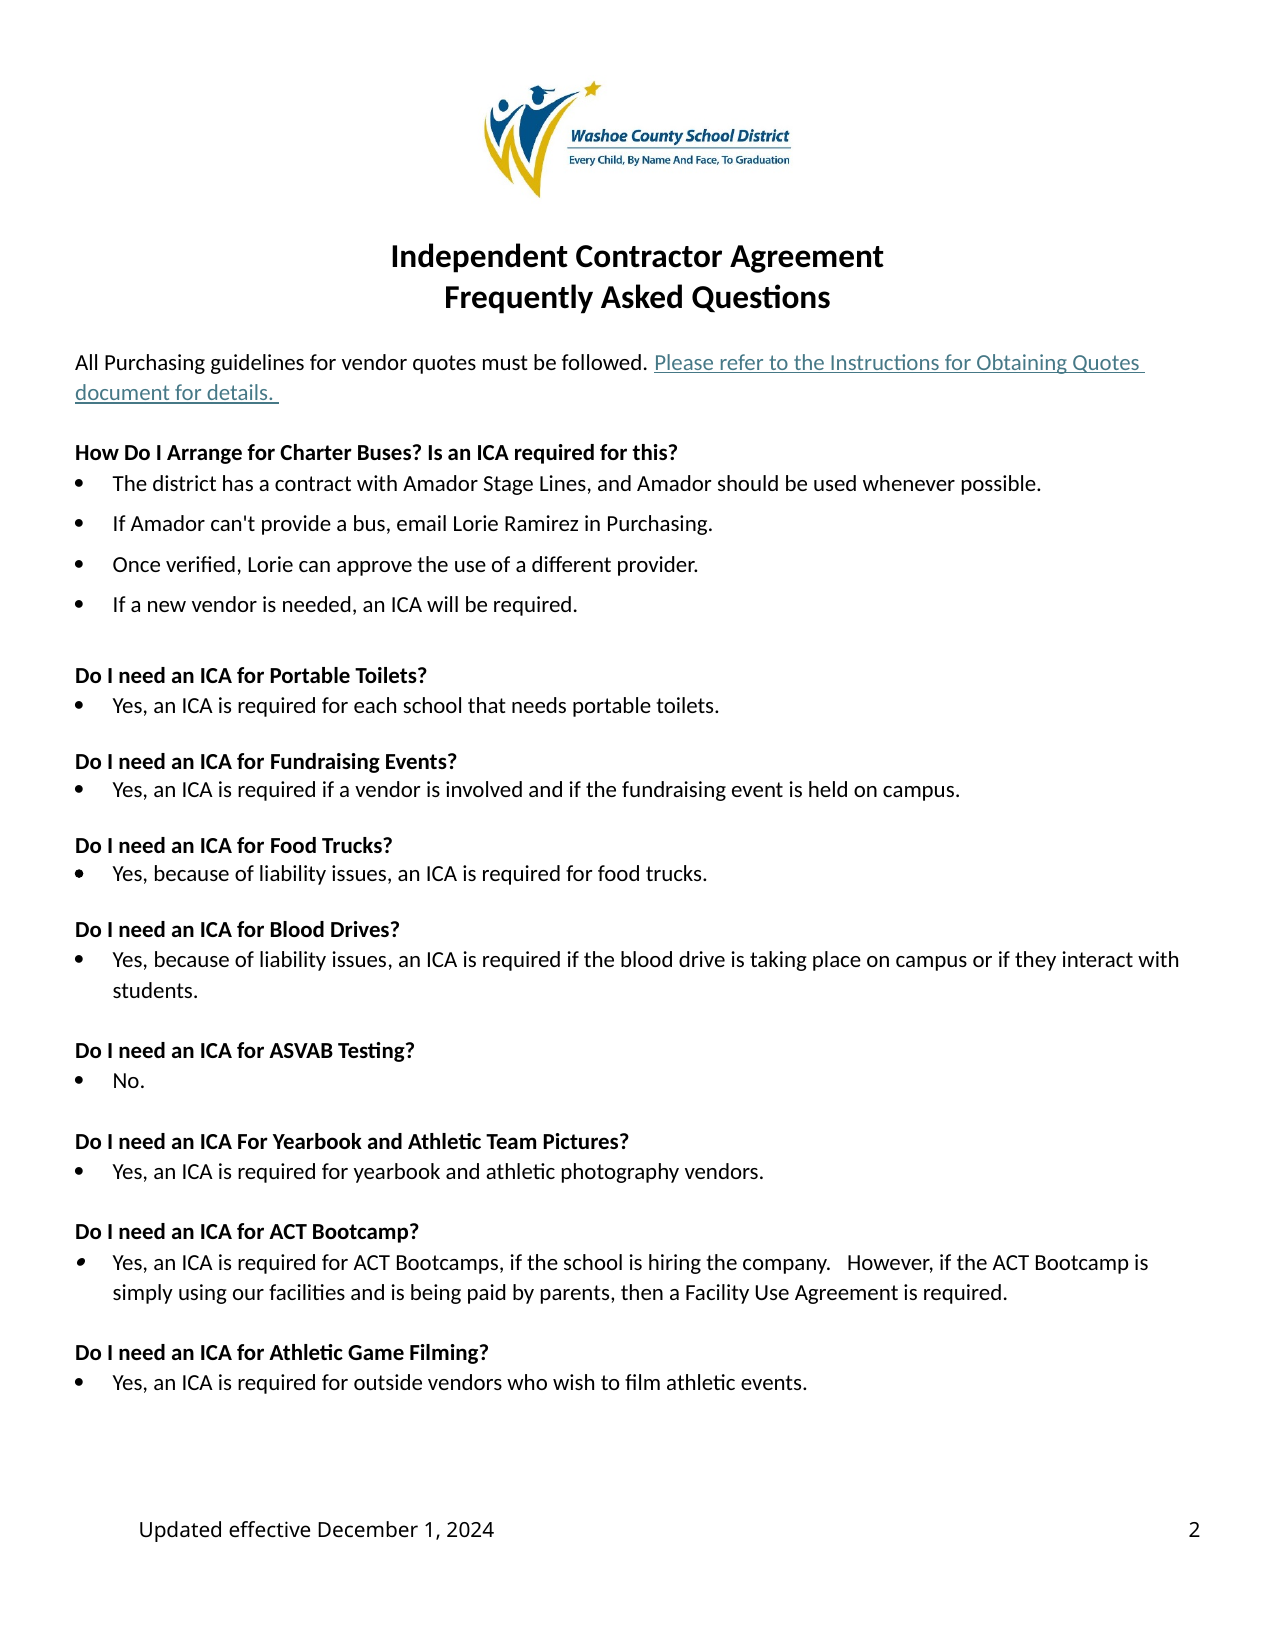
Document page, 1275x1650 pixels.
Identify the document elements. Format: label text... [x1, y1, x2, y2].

list Yes, because of liability issues, an ICA is required if the blood drive is taking place on campus or if they interact with students. [75, 946, 1200, 1004]
list Yes, an ICA is required if a vendor is involved and if the fundraising event is held on campus. [75, 775, 1200, 803]
text Do I need an ICA for Portable Toilets? [75, 661, 1200, 689]
text Do I need an ICA for Blood Drives? [75, 915, 1200, 943]
list Yes, an ICA is required for outside vendors who wish to film athletic events. [75, 1368, 1200, 1397]
text All Purchasing guidelines for vendor quotes must be followed. Please refer to the Instructions for Obtaining Quotes document for details. [75, 348, 1200, 406]
list Yes, an ICA is required for ACT Bootcamps, if the school is hiring the company. However, if the ACT Bootcamp is simply using our facilities and is being paid by parents, then a Facility Use Agreement is required. [75, 1248, 1200, 1306]
list Yes, because of liability issues, an ICA is required for food trucks. [75, 859, 1200, 887]
text Do I need an ICA for Athletic Game Filming? [75, 1338, 1200, 1366]
text Do I need an ICA for Food Trucks? [75, 831, 1200, 859]
text Do I need an ICA For Yearbook and Athletic Team Pictures? [75, 1127, 1200, 1155]
list If Amador can't provide a bus, email Lorie Ramirez in Purchasing. [75, 509, 1200, 537]
list The district has a contract with Amador Stage Lines, and Amador should be used whenever possible. [75, 469, 1200, 497]
text Do I need an ICA for ACT Bootcamp? [75, 1217, 1200, 1246]
list If a new vendor is needed, an ICA will be required. [75, 590, 1200, 618]
list Yes, an ICA is required for each school that needs portable toilets. [75, 691, 1200, 719]
list Once verified, Lorie can approve the use of a different provider. [75, 550, 1200, 578]
text Do I need an ICA for ASVAB Testing? [75, 1036, 1200, 1064]
list Yes, an ICA is required for yearbook and athletic photography vendors. [75, 1157, 1200, 1185]
picture [476, 75, 799, 204]
list No. [75, 1066, 1200, 1094]
text How Do I Arrange for Charter Buses? Is an ICA required for this? [75, 438, 1200, 467]
text Do I need an ICA for Fundraising Events? [75, 747, 1200, 775]
